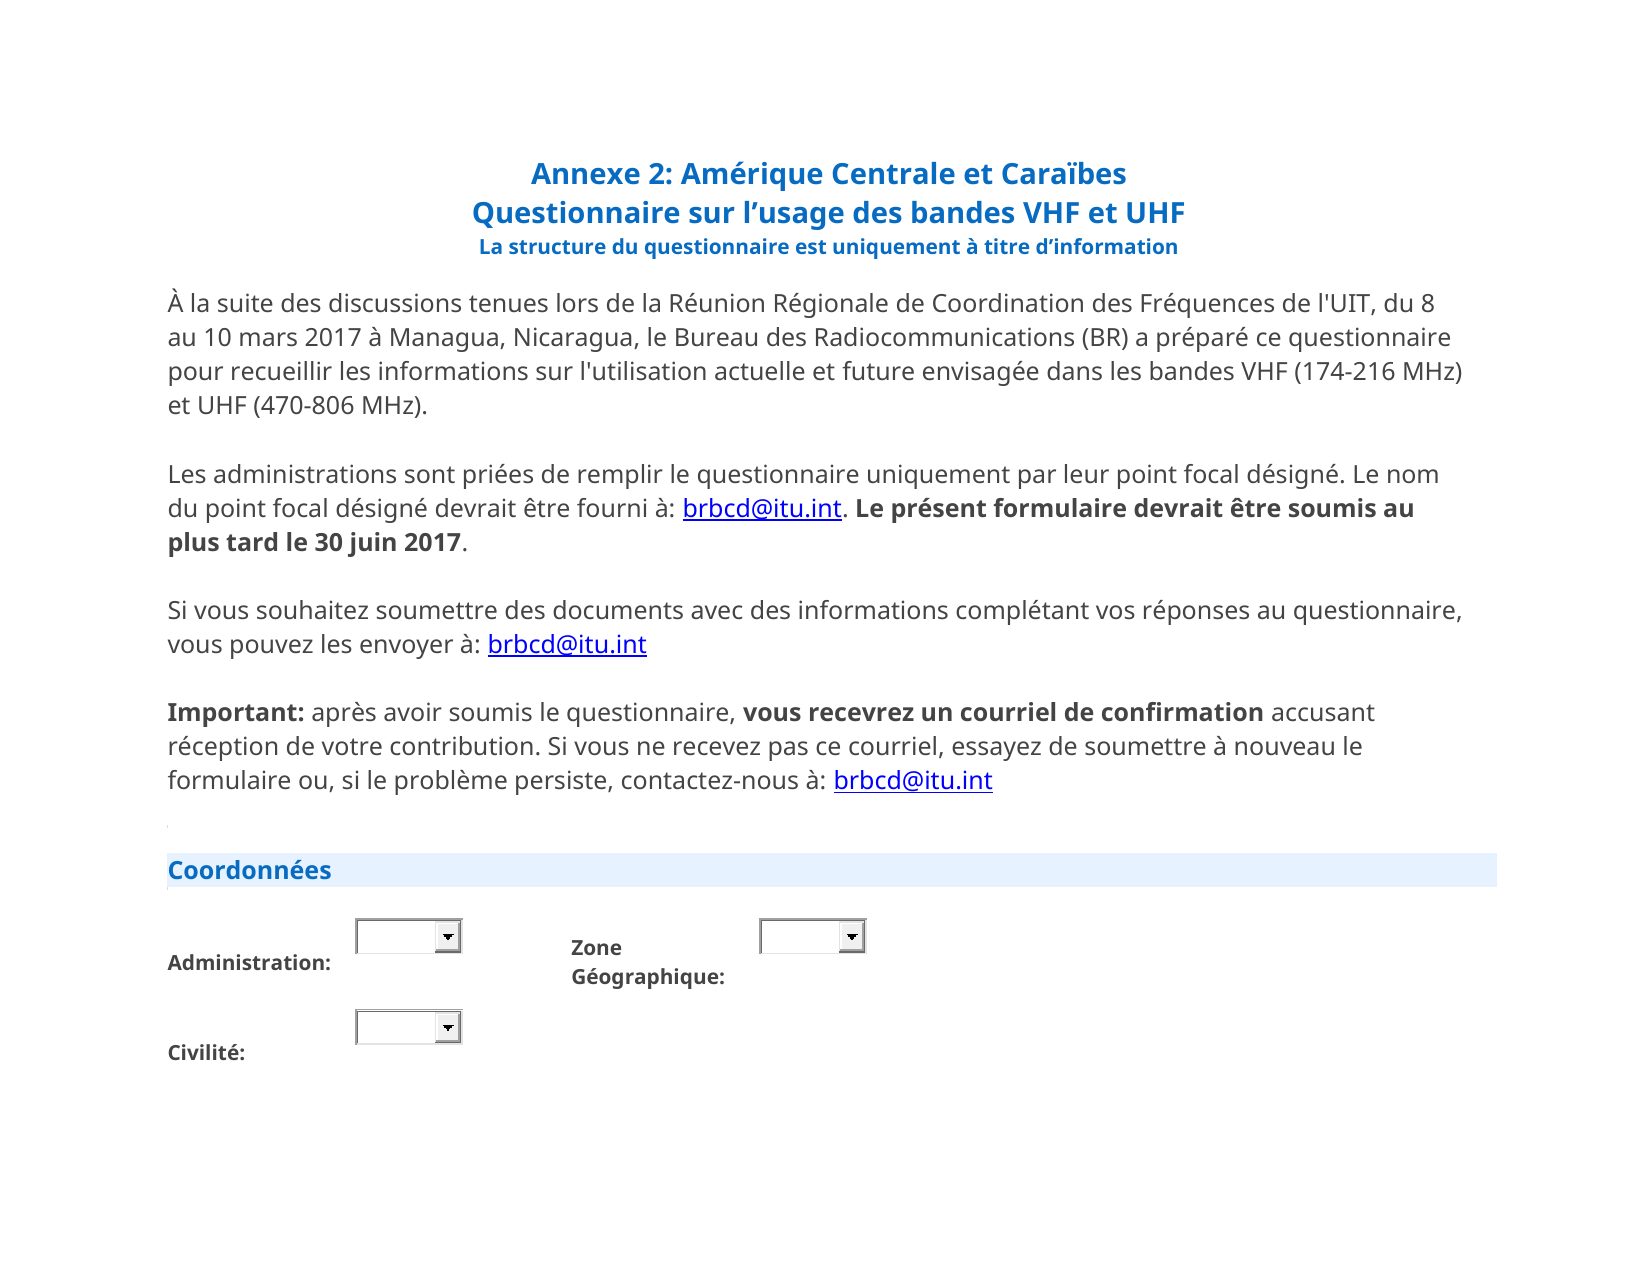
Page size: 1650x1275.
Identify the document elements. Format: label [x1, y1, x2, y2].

table_header [150, 150, 1500, 1100]
